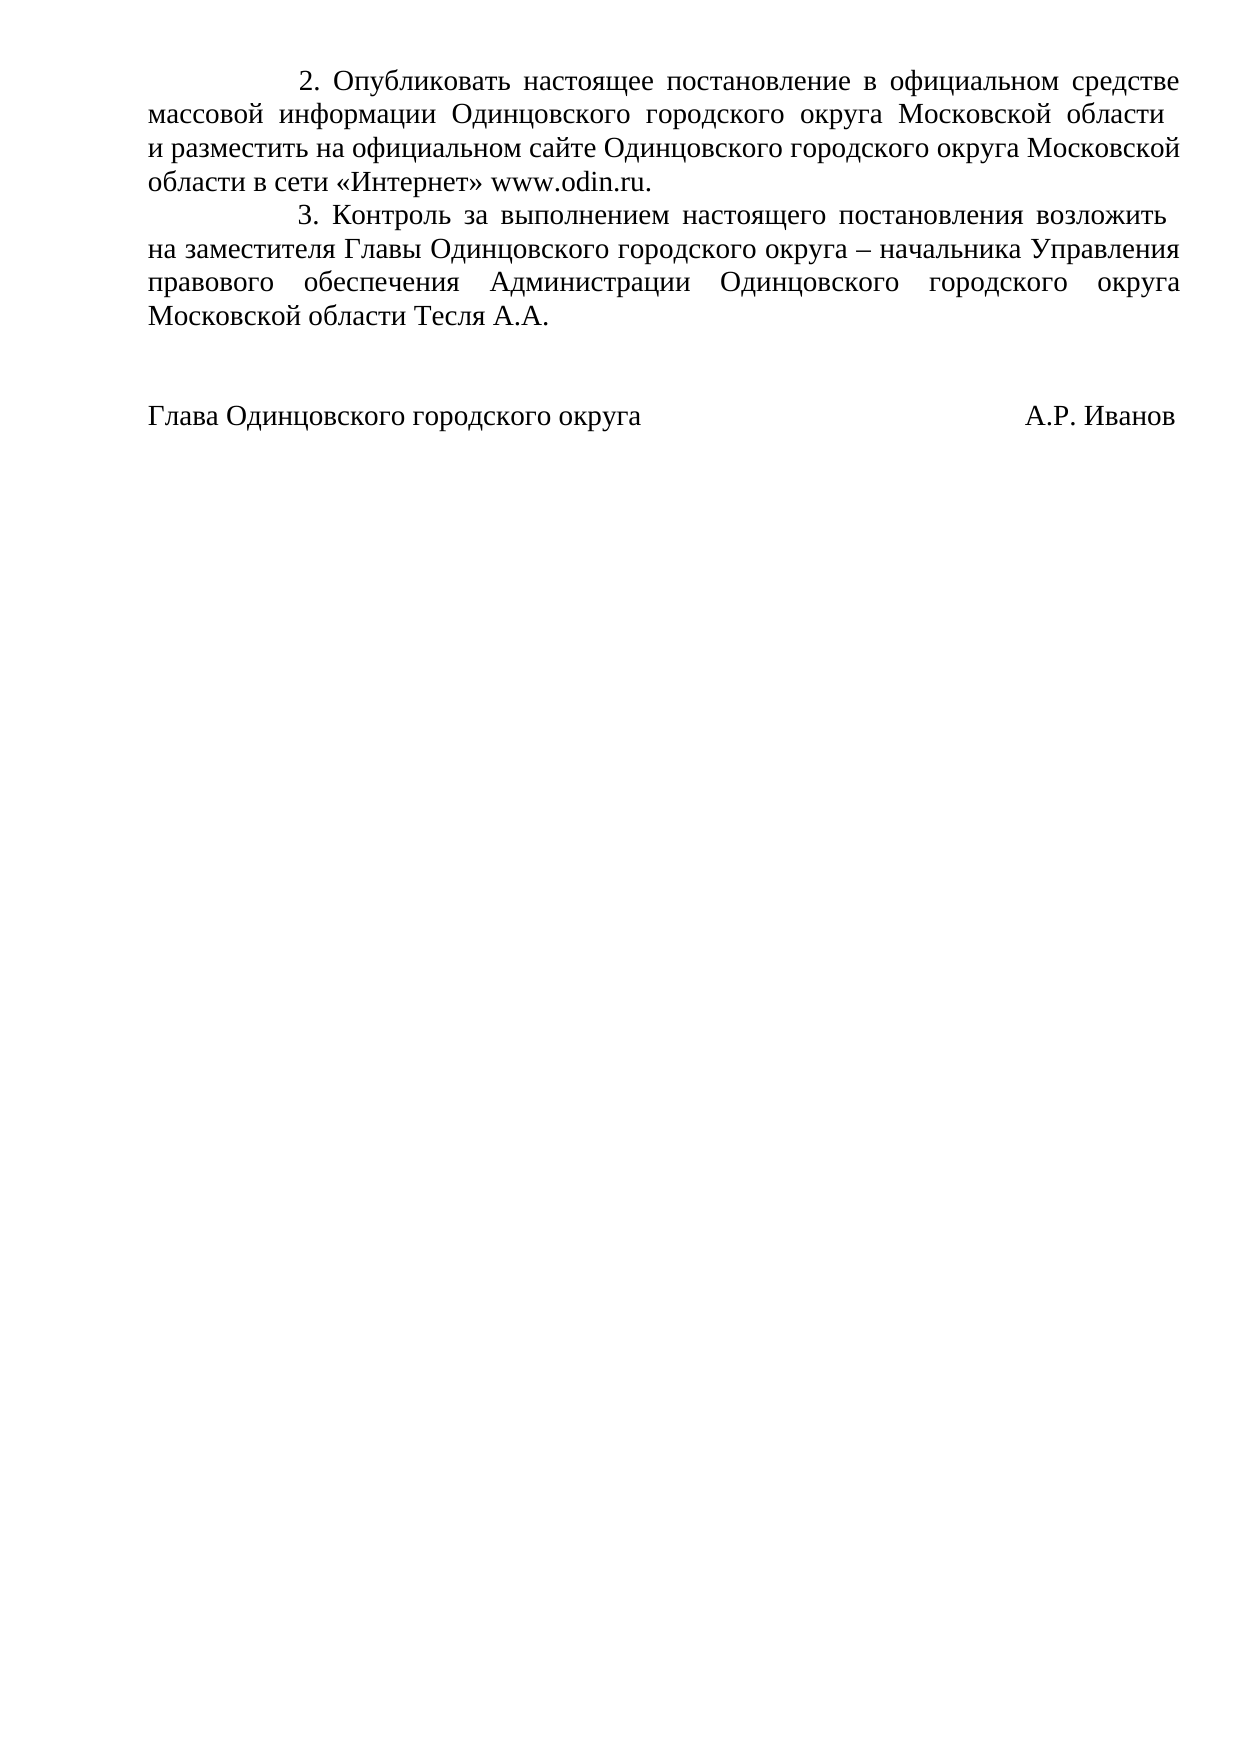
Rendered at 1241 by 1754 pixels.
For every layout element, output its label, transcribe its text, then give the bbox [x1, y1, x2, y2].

text 2. Опубликовать настоящее постановление в официальном средстве массовой информации Одинцовского городского округа Московской области и разместить на официальном сайте Одинцовского городского округа Московской области в сети «Интернет» www.odin.ru. [148, 63, 1181, 197]
text 3. Контроль за выполнением настоящего постановления возложить на заместителя Главы Одинцовского городского округа – начальника Управления правового обеспечения Администрации Одинцовского городского округа Московской области Тесля А.А. [148, 197, 1181, 331]
text Глава Одинцовского городского округа А.Р. Иванов [148, 398, 1181, 432]
